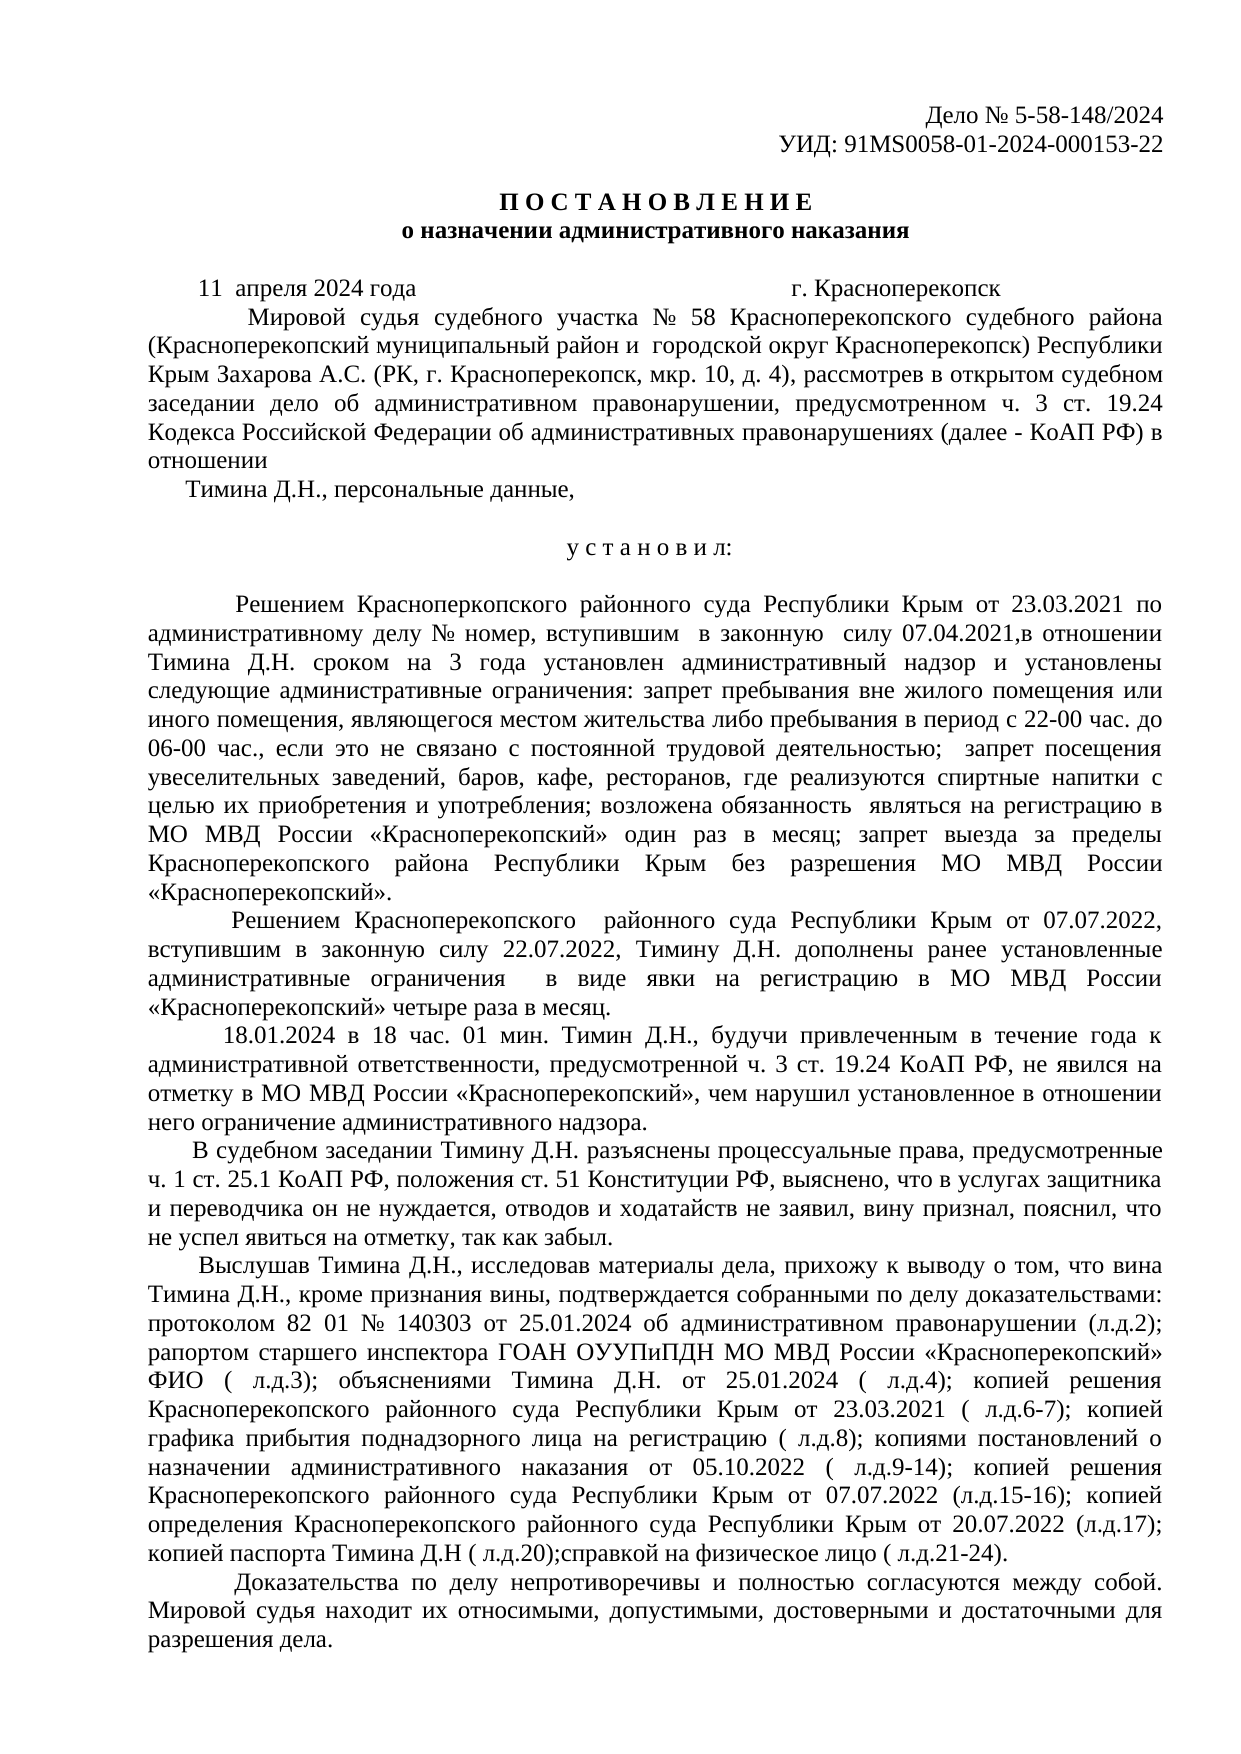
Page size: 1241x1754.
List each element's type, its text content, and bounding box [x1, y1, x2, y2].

text Дело № 5-58-148/2024 [148, 100, 1163, 129]
text Доказательства по делу непротиворечивы и полностью согласуются между собой. Мировой судья находит их относимыми, допустимыми, достоверными и достаточными для разрешения дела. [148, 1567, 1163, 1653]
text 18.01.2024 в 18 час. 01 мин. Тимин Д.Н., будучи привлеченным в течение года к административной ответственности, предусмотренной ч. 3 ст. 19.24 КоАП РФ, не явился на отметку в МО МВД России «Красноперекопский», чем нарушил установленное в отношении него ограничение административного надзора. [148, 1020, 1163, 1135]
text Выслушав Тимина Д.Н., исследовав материалы дела, прихожу к выводу о том, что вина Тимина Д.Н., кроме признания вины, подтверждается собранными по делу доказательствами: протоколом 82 01 № 140303 от 25.01.2024 об административном правонарушении (л.д.2); рапортом старшего инспектора ГОАН ОУУПиПДН МО МВД России «Красноперекопский» ФИО ( л.д.3); объяснениями Тимина Д.Н. от 25.01.2024 ( л.д.4); копией решения Красноперекопского районного суда Республики Крым от 23.03.2021 ( л.д.6-7); копией графика прибытия поднадзорного лица на регистрацию ( л.д.8); копиями постановлений о назначении административного наказания от 05.10.2022 ( л.д.9-14); копией решения Красноперекопского районного суда Республики Крым от 07.07.2022 (л.д.15-16); копией определения Красноперекопского районного суда Республики Крым от 20.07.2022 (л.д.17); копией паспорта Тимина Д.Н ( л.д.20);справкой на физическое лицо ( л.д.21-24). [148, 1250, 1163, 1567]
text у с т а н о в и л: [148, 532, 1163, 560]
text Решением Красноперекопского районного суда Республики Крым от 07.07.2022, вступившим в законную силу 22.07.2022, Тимину Д.Н. дополнены ранее установленные административные ограничения в виде явки на регистрацию в МО МВД России «Красноперекопский» четыре раза в месяц. [148, 905, 1163, 1020]
text о назначении административного наказания [148, 215, 1163, 244]
text УИД: 91MS0058-01-2024-000153-22 [148, 129, 1163, 158]
text Решением Красноперкопского районного суда Республики Крым от 23.03.2021 по административному делу № номер, вступившим в законную силу 07.04.2021,в отношении Тимина Д.Н. сроком на 3 года установлен административный надзор и установлены следующие административные ограничения: запрет пребывания вне жилого помещения или иного помещения, являющегося местом жительства либо пребывания в период с 22-00 час. до 06-00 час., если это не связано с постоянной трудовой деятельностью; запрет посещения увеселительных заведений, баров, кафе, ресторанов, где реализуются спиртные напитки с целью их приобретения и употребления; возложена обязанность являться на регистрацию в МО МВД России «Красноперекопский» один раз в месяц; запрет выезда за пределы Красноперекопского района Республики Крым без разрешения МО МВД России «Красноперекопский». [148, 589, 1163, 905]
text Мировой судья судебного участка № 58 Красноперекопского судебного района (Красноперекопский муниципальный район и городской округ Красноперекопск) Республики Крым Захарова А.С. (РК, г. Красноперекопск, мкр. 10, д. 4), рассмотрев в открытом судебном заседании дело об административном правонарушении, предусмотренном ч. 3 ст. 19.24 Кодекса Российской Федерации об административных правонарушениях (далее - КоАП РФ) в отношении [148, 302, 1163, 474]
text В судебном заседании Тимину Д.Н. разъяснены процессуальные права, предусмотренные ч. 1 ст. 25.1 КоАП РФ, положения ст. 51 Конституции РФ, выяснено, что в услугах защитника и переводчика он не нуждается, отводов и ходатайств не заявил, вину признал, пояснил, что не успел явиться на отметку, так как забыл. [148, 1135, 1163, 1250]
text 11 апреля 2024 года г. Красноперекопск [148, 273, 1163, 302]
text П О С Т А Н О В Л Е Н И Е [148, 187, 1163, 215]
text Тимина Д.Н., персональные данные, [148, 474, 1163, 503]
